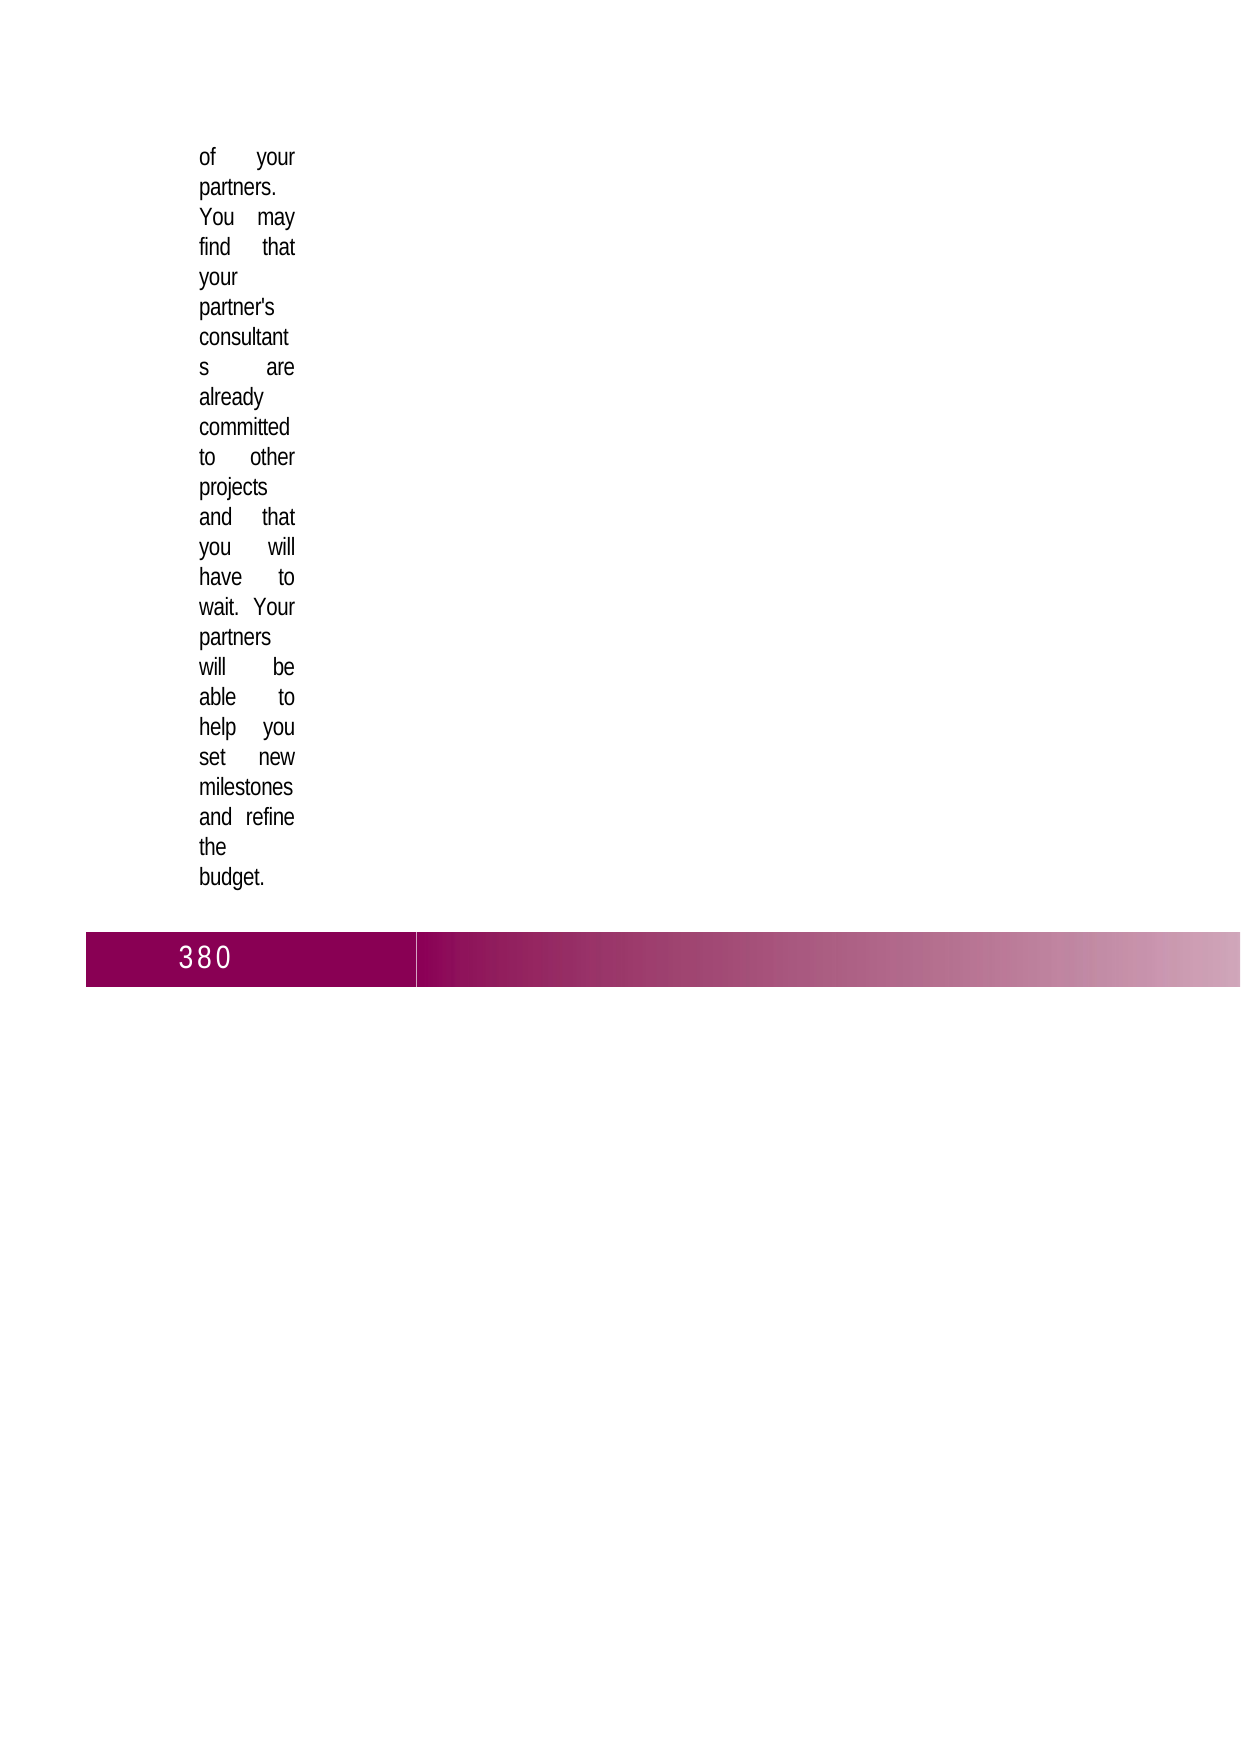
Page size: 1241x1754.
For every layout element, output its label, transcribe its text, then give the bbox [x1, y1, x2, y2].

picture [416, 932, 1241, 987]
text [199, 142, 295, 892]
table_header 380 [86, 932, 416, 987]
